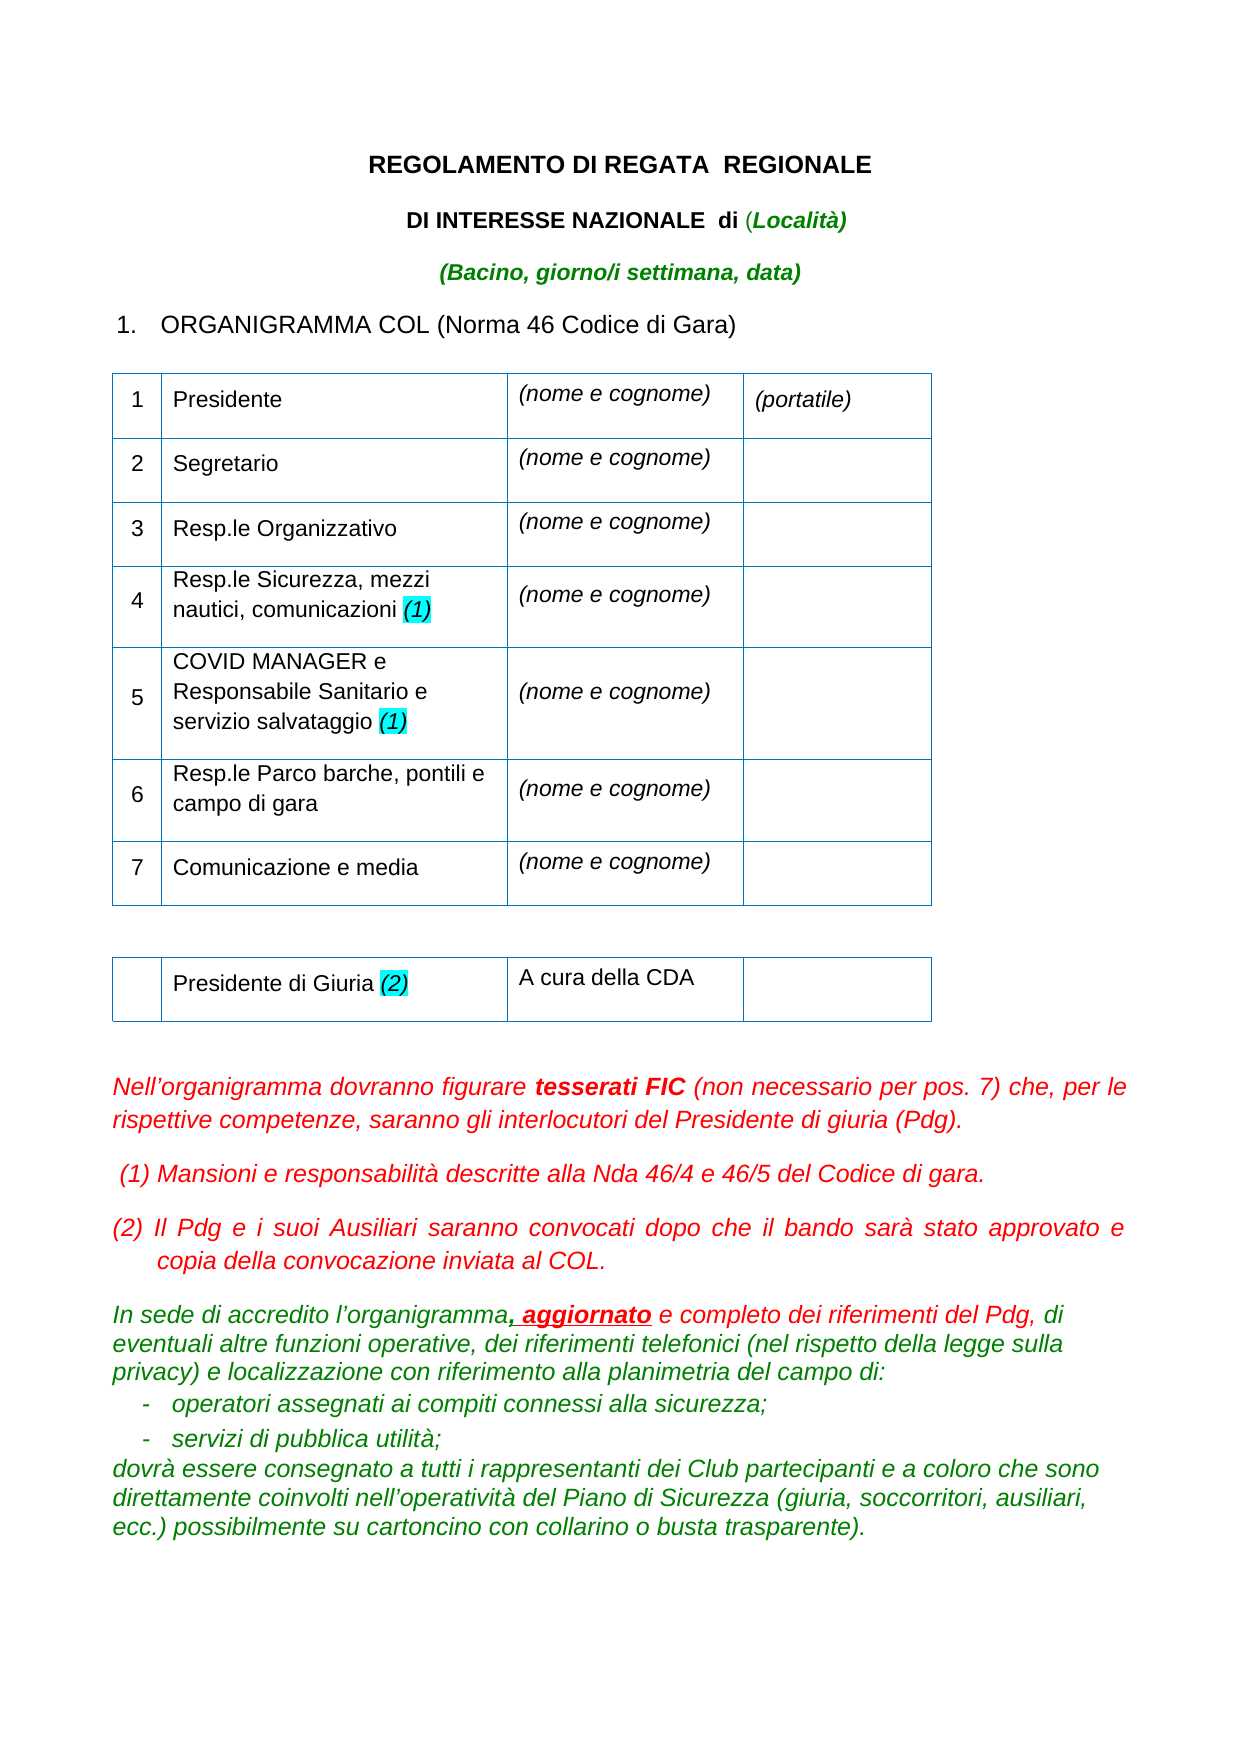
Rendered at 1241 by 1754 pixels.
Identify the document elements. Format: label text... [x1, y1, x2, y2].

list operatori assegnati ai compiti connessi alla sicurezza; [142, 1386, 1128, 1420]
table_cell Resp.le Sicurezza, mezzi nautici, comunicazioni (1) [162, 567, 507, 647]
text In sede di accredito l’organigramma, aggiornato e completo dei riferimenti del Pdg, di eventuali altre funzioni operative, dei riferimenti telefonici (nel rispetto della legge sulla privacy) e localizzazione con riferimento alla planimetria del campo di: [112, 1300, 1128, 1386]
table_cell (nome e cognome) [508, 760, 743, 841]
table_cell Resp.le Parco barche, pontili e campo di gara [162, 760, 507, 841]
table_cell (nome e cognome) [508, 567, 743, 647]
table_header [744, 958, 931, 1021]
text REGOLAMENTO DI REGATA REGIONALE [112, 150, 1128, 179]
table_cell COVID MANAGER e Responsabile Sanitario e servizio salvataggio (1) [162, 648, 507, 759]
table_cell Resp.le Organizzativo [162, 503, 507, 566]
text DI INTERESSE NAZIONALE di (Località) [112, 207, 1128, 234]
table_header (nome e cognome) [508, 374, 743, 437]
table_header [113, 958, 161, 1021]
table_cell 4 [113, 567, 161, 647]
text (2) Il Pdg e i suoi Ausiliari saranno convocati dopo che il bando sarà stato approvato e copia della convocazione inviata al COL. [112, 1213, 1128, 1275]
list ORGANIGRAMMA COL (Norma 46 Codice di Gara) [116, 309, 1128, 338]
table_cell 7 [113, 842, 161, 905]
text dovrà essere consegnato a tutti i rappresentanti dei Club partecipanti e a coloro che sono direttamente coinvolti nell’operatività del Piano di Sicurezza (giuria, soccorritori, ausiliari, ecc.) possibilmente su cartoncino con collarino o busta trasparente). [112, 1454, 1128, 1541]
table_cell (nome e cognome) [508, 503, 743, 566]
text (1) Mansioni e responsabilità descritte alla Nda 46/4 e 46/5 del Codice di gara. [112, 1159, 1128, 1188]
table_cell 2 [113, 439, 161, 501]
table_header Presidente di Giuria (2) [162, 958, 507, 1021]
table_cell [744, 648, 931, 759]
table_cell (nome e cognome) [508, 842, 743, 905]
table_header A cura della CDA [508, 958, 743, 1021]
table_header Presidente [162, 374, 507, 437]
list servizi di pubblica utilità; [142, 1420, 1128, 1454]
table_header (portatile) [744, 374, 931, 437]
table_cell (nome e cognome) [508, 648, 743, 759]
table_cell 3 [113, 503, 161, 566]
table_cell 6 [113, 760, 161, 841]
table_cell [744, 760, 931, 841]
table_cell [744, 439, 931, 501]
table_cell 5 [113, 648, 161, 759]
table_cell [744, 567, 931, 647]
text Nell’organigramma dovranno figurare tesserati FIC (non necessario per pos. 7) che, per le rispettive competenze, saranno gli interlocutori del Presidente di giuria (Pdg). [112, 1072, 1128, 1134]
table_cell Comunicazione e media [162, 842, 507, 905]
table_cell Segretario [162, 439, 507, 501]
table_cell (nome e cognome) [508, 439, 743, 501]
table_header 1 [113, 374, 161, 437]
table_cell [744, 503, 931, 566]
text (Bacino, giorno/i settimana, data) [112, 258, 1128, 285]
table_cell [744, 842, 931, 905]
